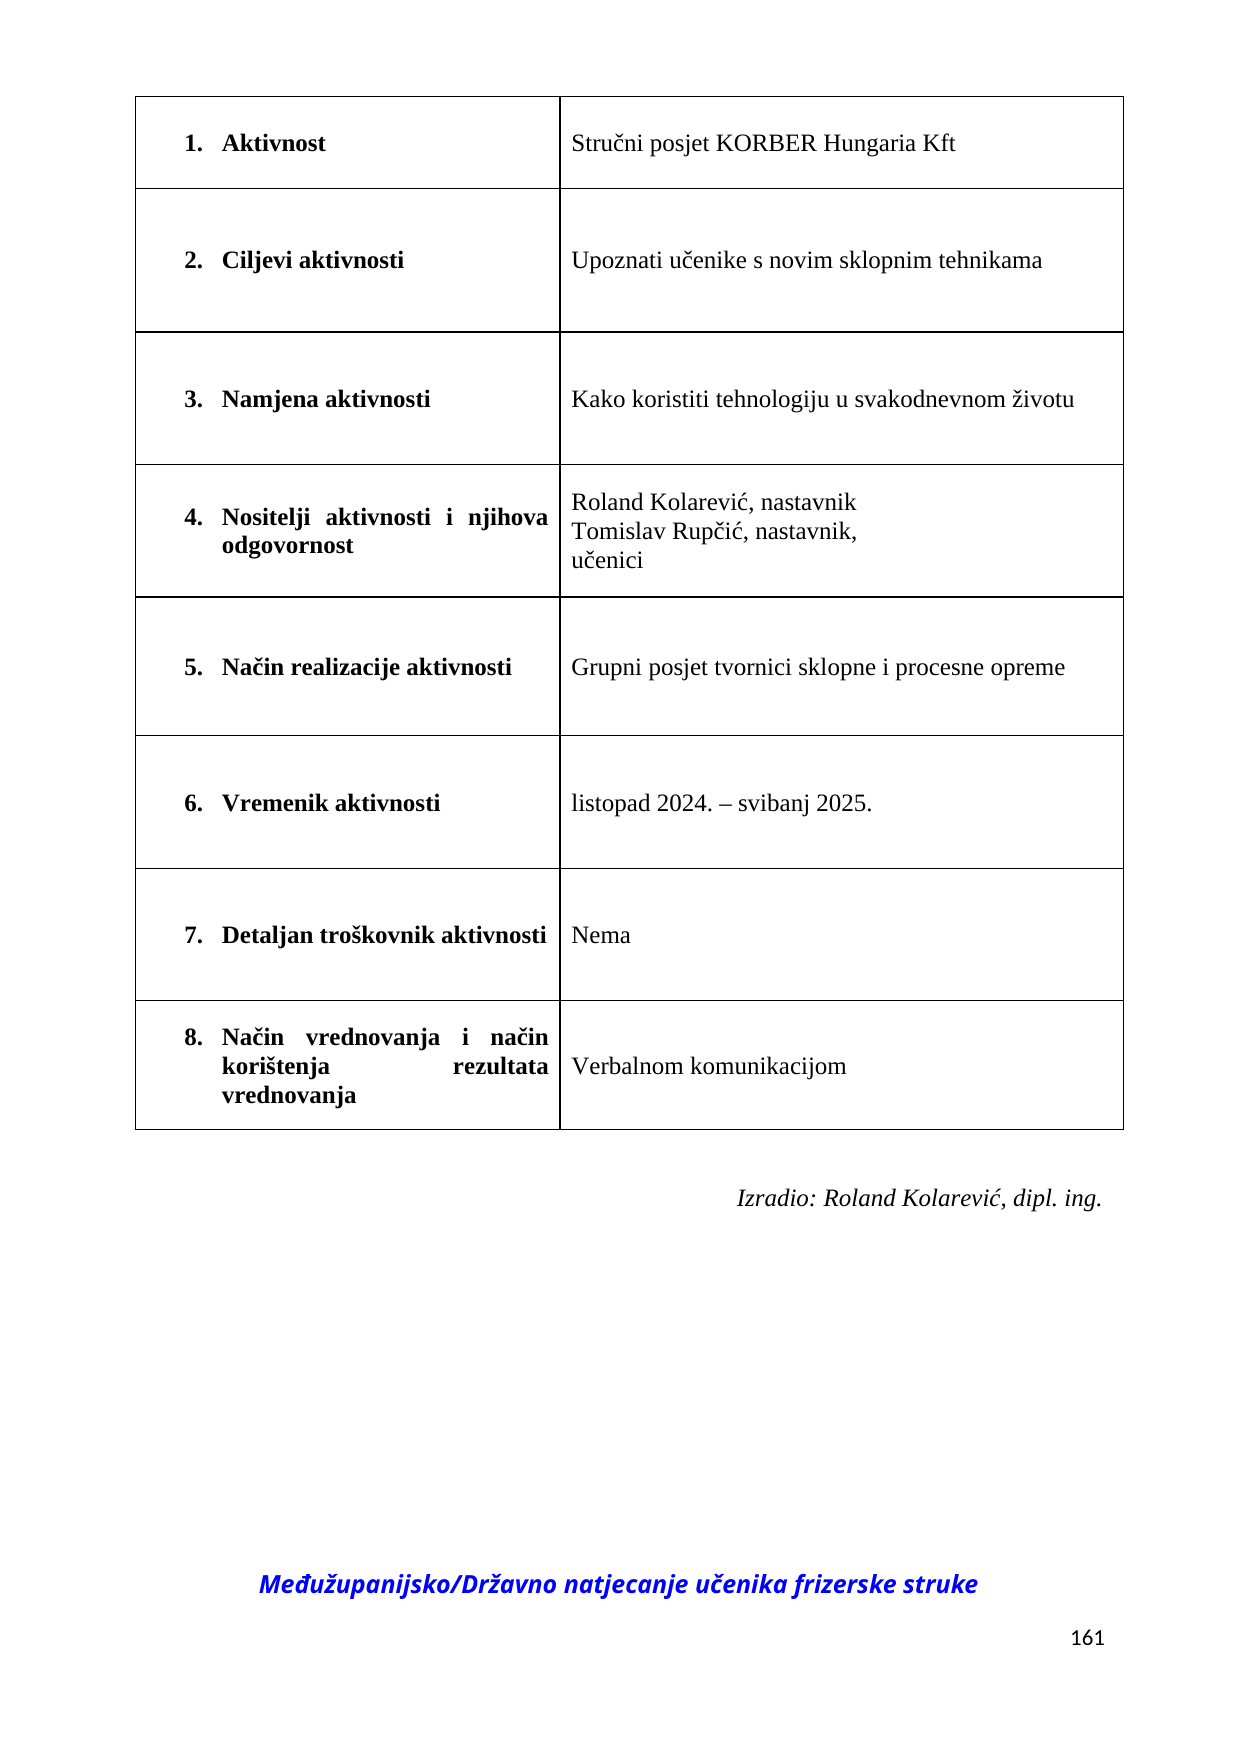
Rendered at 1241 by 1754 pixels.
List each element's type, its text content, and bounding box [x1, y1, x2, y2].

text Izradio: Roland Kolarević, dipl. ing. [135, 1183, 1105, 1212]
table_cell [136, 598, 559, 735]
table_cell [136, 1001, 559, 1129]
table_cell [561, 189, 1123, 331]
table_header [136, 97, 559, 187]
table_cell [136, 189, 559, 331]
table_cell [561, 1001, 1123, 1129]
text Međužupanijsko/Državno natjecanje učenika frizerske struke [135, 1567, 1105, 1601]
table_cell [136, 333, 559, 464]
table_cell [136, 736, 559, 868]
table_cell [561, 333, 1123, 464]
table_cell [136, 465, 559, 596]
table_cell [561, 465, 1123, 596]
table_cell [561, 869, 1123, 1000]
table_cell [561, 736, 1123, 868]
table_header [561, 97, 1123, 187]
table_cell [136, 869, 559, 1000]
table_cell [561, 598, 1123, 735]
